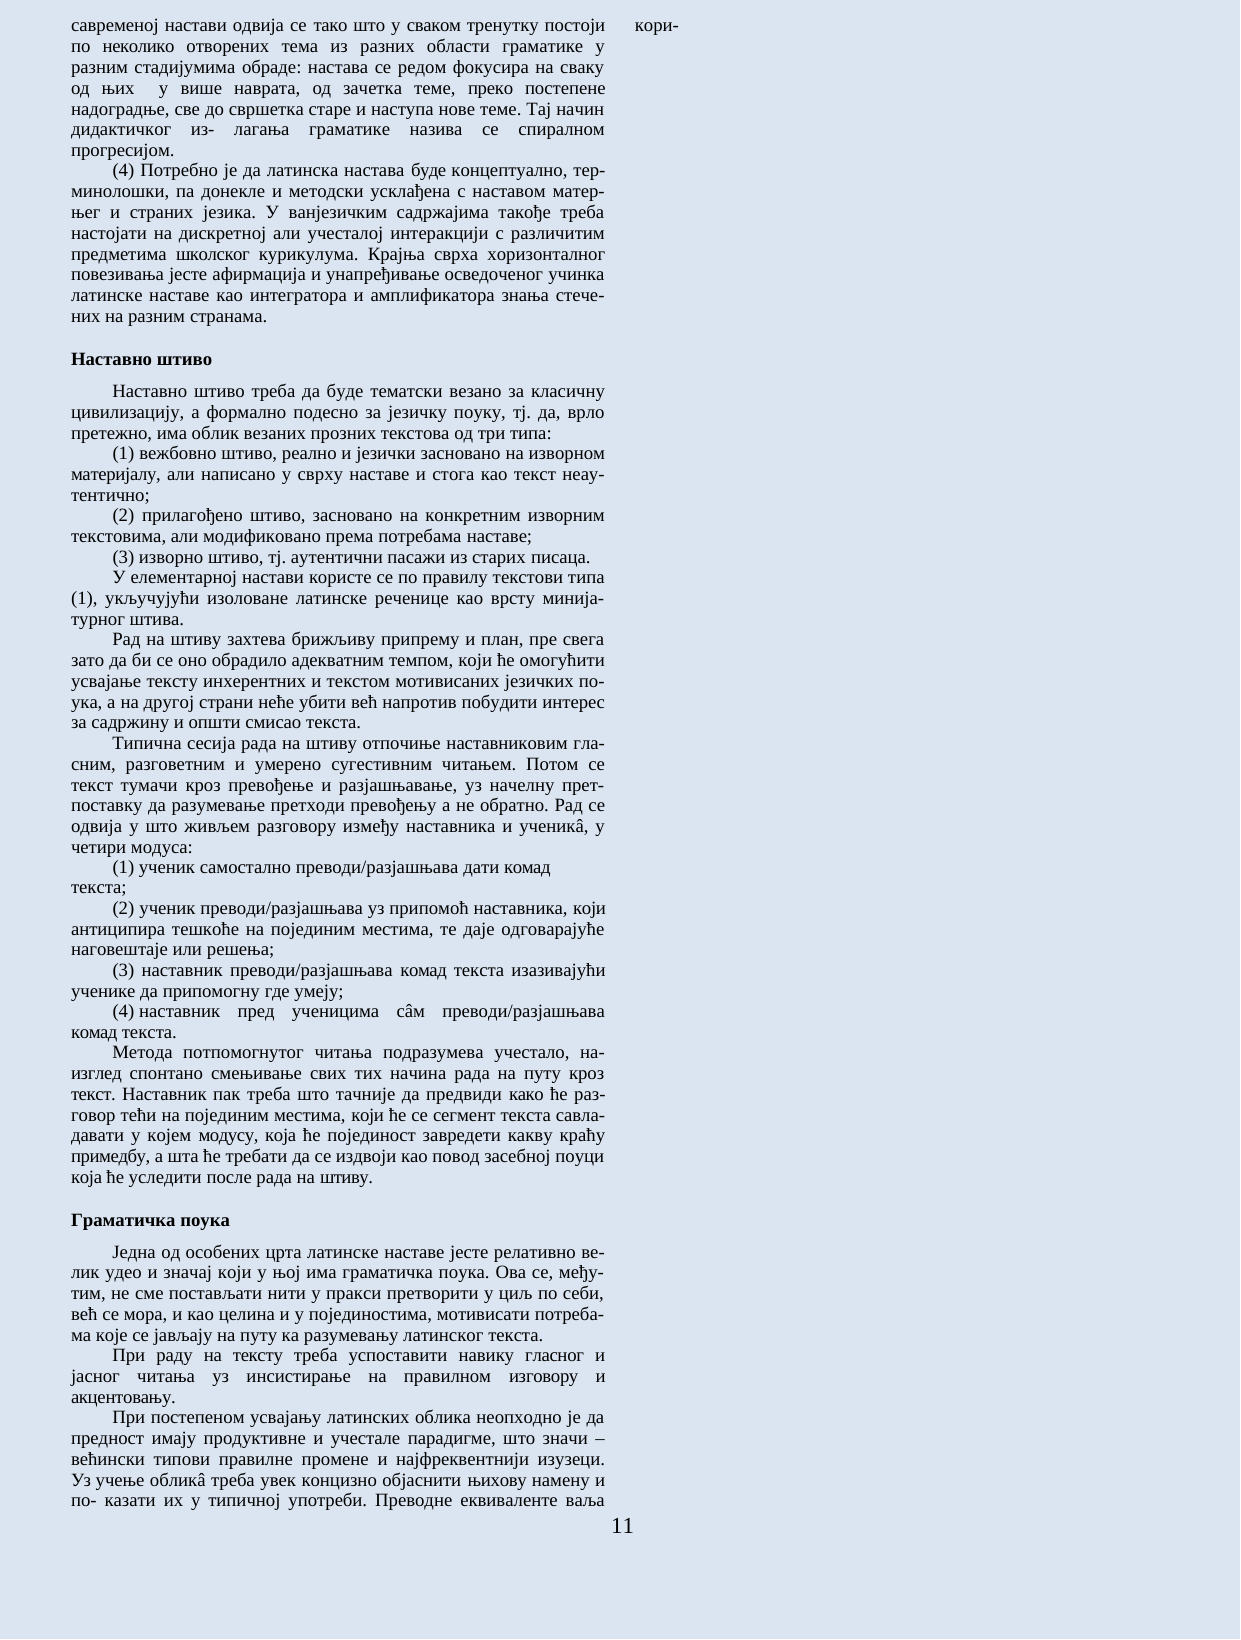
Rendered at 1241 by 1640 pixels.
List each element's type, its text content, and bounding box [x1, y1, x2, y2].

list наставник пред ученицима сâм преводи/разјашњава комад текста. [71, 1001, 605, 1042]
list вежбовно штиво, реално и језички засновано на изворном материјалу, али написано у сврху наставе и стога као текст неау- тентично; [71, 443, 605, 505]
text савременој настави одвија се тако што у сваком тренутку постоји по неколико отворених тема из разних области граматике у разним стадијумима обраде: настава се редом фокусира на сваку од њих у више наврата, од зачетка теме, преко постепене надоградње, све до свршетка старе и наступа нове теме. Тај начин дидактичког из- лагања граматике назива се спиралном прогресијом. [71, 15, 606, 160]
list изворно штиво, тј. аутентични пасажи из старих писаца. [112, 547, 609, 567]
text Једна од особених црта латинске наставе јесте релативно ве- лик удео и значај који у њој има граматичка поука. Ова се, међу- тим, не сме постављати нити у пракси претворити у циљ по себи, већ се мора, и као целина и у појединостима, мотивисати потреба- ма које се јављају на путу ка разумевању латинског текста. [71, 1242, 605, 1345]
subtitle Граматичка поука [71, 1208, 609, 1230]
subtitle Наставно штиво [71, 348, 609, 369]
list ученик преводи/разјашњава уз припомоћ наставника, који антиципира тешкоће на појединим местима, те даје одговарајуће наговештаје или решења; [71, 898, 606, 960]
text Рад на штиву захтева брижљиву припрему и план, пре свега зато да би се оно обрадило адекватним темпом, који ће омогућити усвајање тексту инхерентних и текстом мотивисаних језичких по- ука, а на другој страни неће убити већ напротив побудити интерес за садржину и општи смисао текста. [71, 629, 606, 733]
text При раду на тексту треба успоставити навику гласног и јасног читања уз инсистирање на правилном изговору и акцентовању. [71, 1345, 605, 1407]
text Наставно штиво треба да буде тематски везано за класичну цивилизацију, а формално подесно за језичку поуку, тј. да, врло претежно, има облик везаних прозних текстова од три типа: [71, 381, 606, 443]
list ученик самостално преводи/разјашњава дати комад текста; [71, 857, 609, 898]
list наставник преводи/разјашњава комад текста изазивајући ученике да припомогну где умеју; [71, 960, 606, 1001]
list прилагођено штиво, засновано на конкретним изворним текстовима, али модификовано према потребама наставе; [71, 505, 605, 547]
text Метода потпомогнутог читања подразумева учестало, на- изглед спонтано смењивање свих тих начина рада на путу кроз текст. Наставник пак треба што тачније да предвиди како ће раз- говор тећи на појединим местима, који ће се сегмент текста савла- давати у којем модусу, која ће појединост завредети какву краћу примедбу, а шта ће требати да се издвоји као повод засебној поуци која ће уследити после рада на штиву. [71, 1042, 606, 1187]
text При постепеном усвајању латинских облика неопходно је да предност имају продуктивне и учестале парадигме, што значи – већински типови правилне промене и најфреквентнији изузеци. Уз учење обликâ треба увек концизно објаснити њихову намену и по- казати их у типичној употреби. Преводне еквиваленте ваља кори- [71, 1407, 605, 1511]
text У елементарној настави користе се по правилу текстови типа (1), укључујући изоловане латинске реченице као врсту минија- турног штива. [71, 567, 605, 629]
text Типична сесија рада на штиву отпочиње наставниковим гла- сним, разговетним и умерено сугестивним читањем. Потом се текст тумачи кроз превођење и разјашњавање, уз начелну прет- поставку да разумевање претходи превођењу а не обратно. Рад се одвија у што живљем разговору између наставника и ученикâ, у четири модуса: [71, 733, 606, 857]
list Потребно је да латинска настава буде концептуално, тер- минолошки, па донекле и методски усклађена с наставом матер- њег и страних језика. У ванјезичким садржајима такође треба настојати на дискретној али учесталој интеракцији с различитим предметима школског курикулума. Крајња сврха хоризонталног повезивања јесте афирмација и унапређивање осведоченог учинка латинске наставе као интегратора и амплификатора знања стече- них на разним странама. [71, 160, 606, 326]
